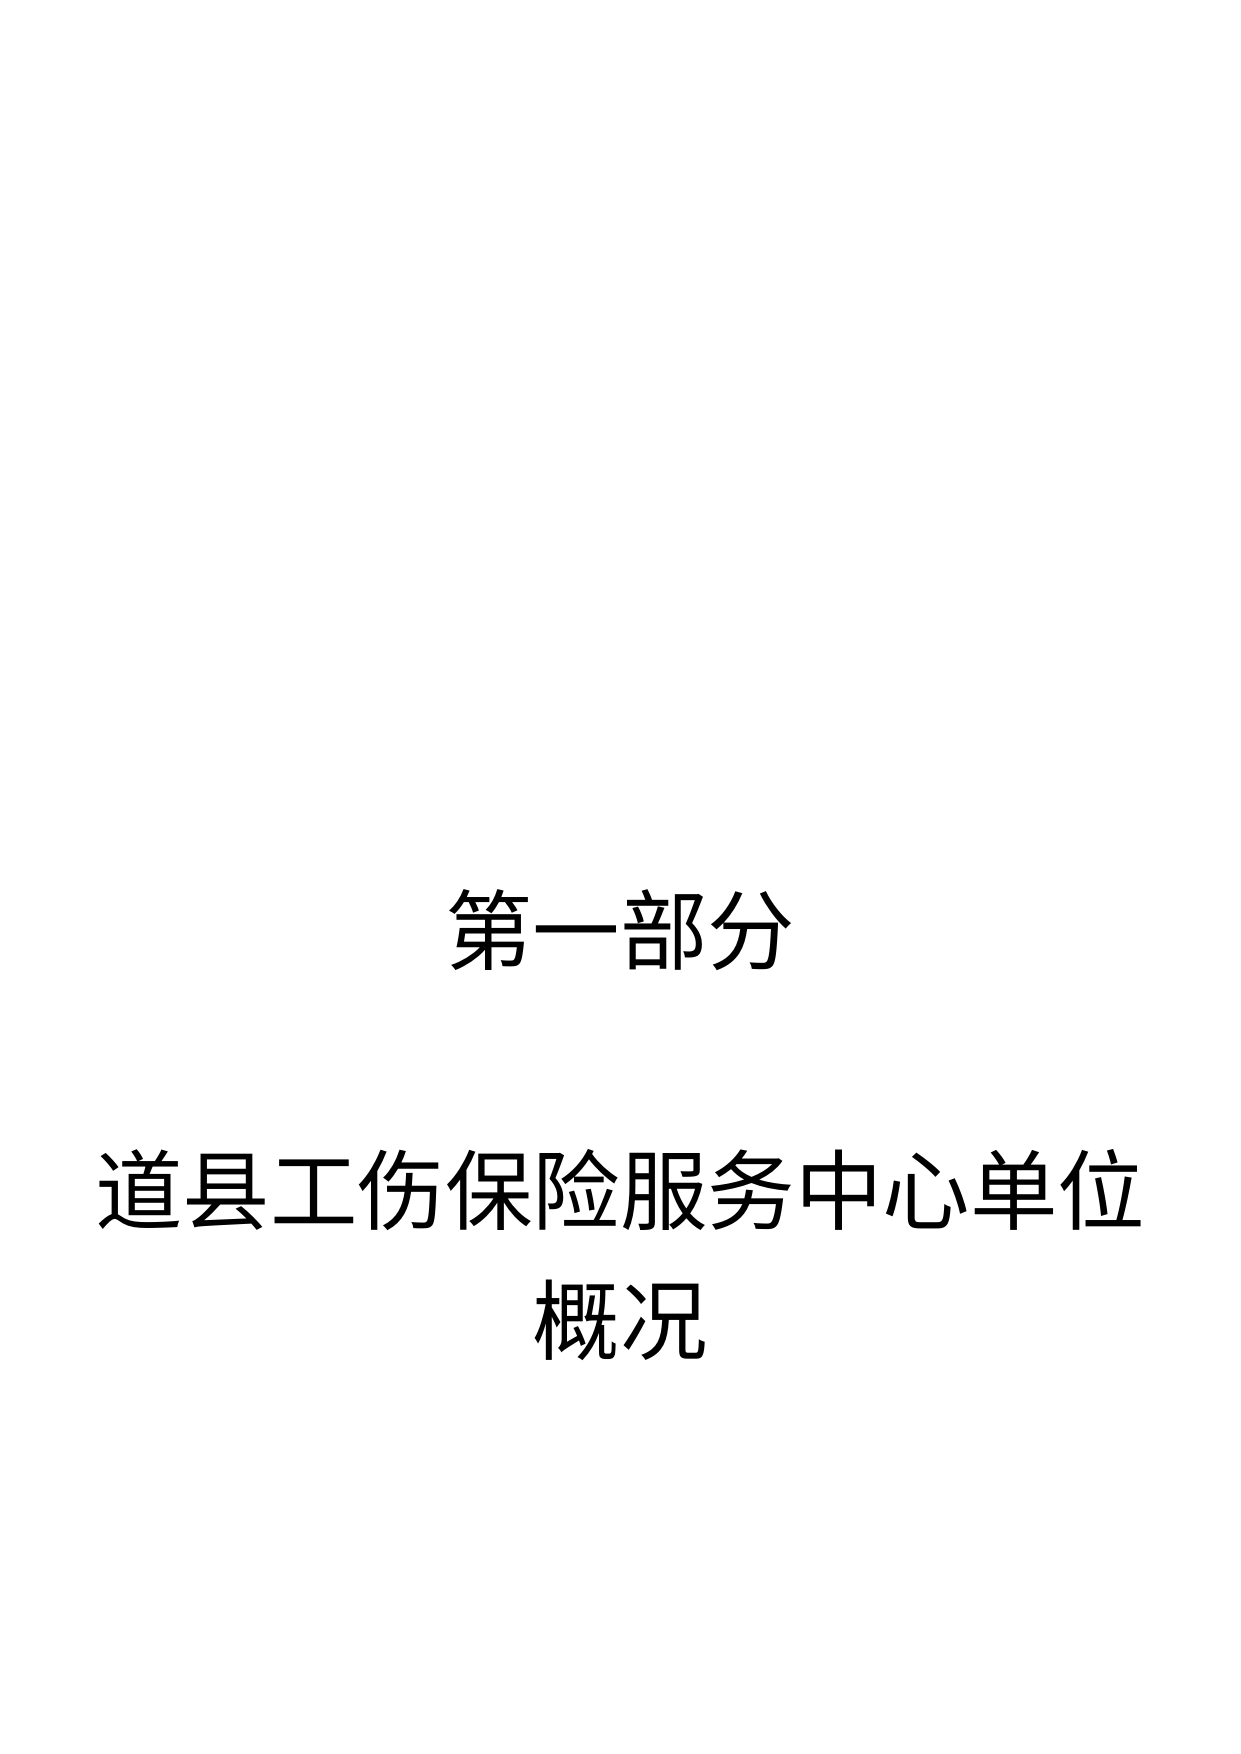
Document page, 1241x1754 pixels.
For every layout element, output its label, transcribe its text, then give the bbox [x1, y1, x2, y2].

text 第一部分 [75, 861, 1165, 991]
text 道县工伤保险服务中心单位概况 [75, 1121, 1165, 1381]
